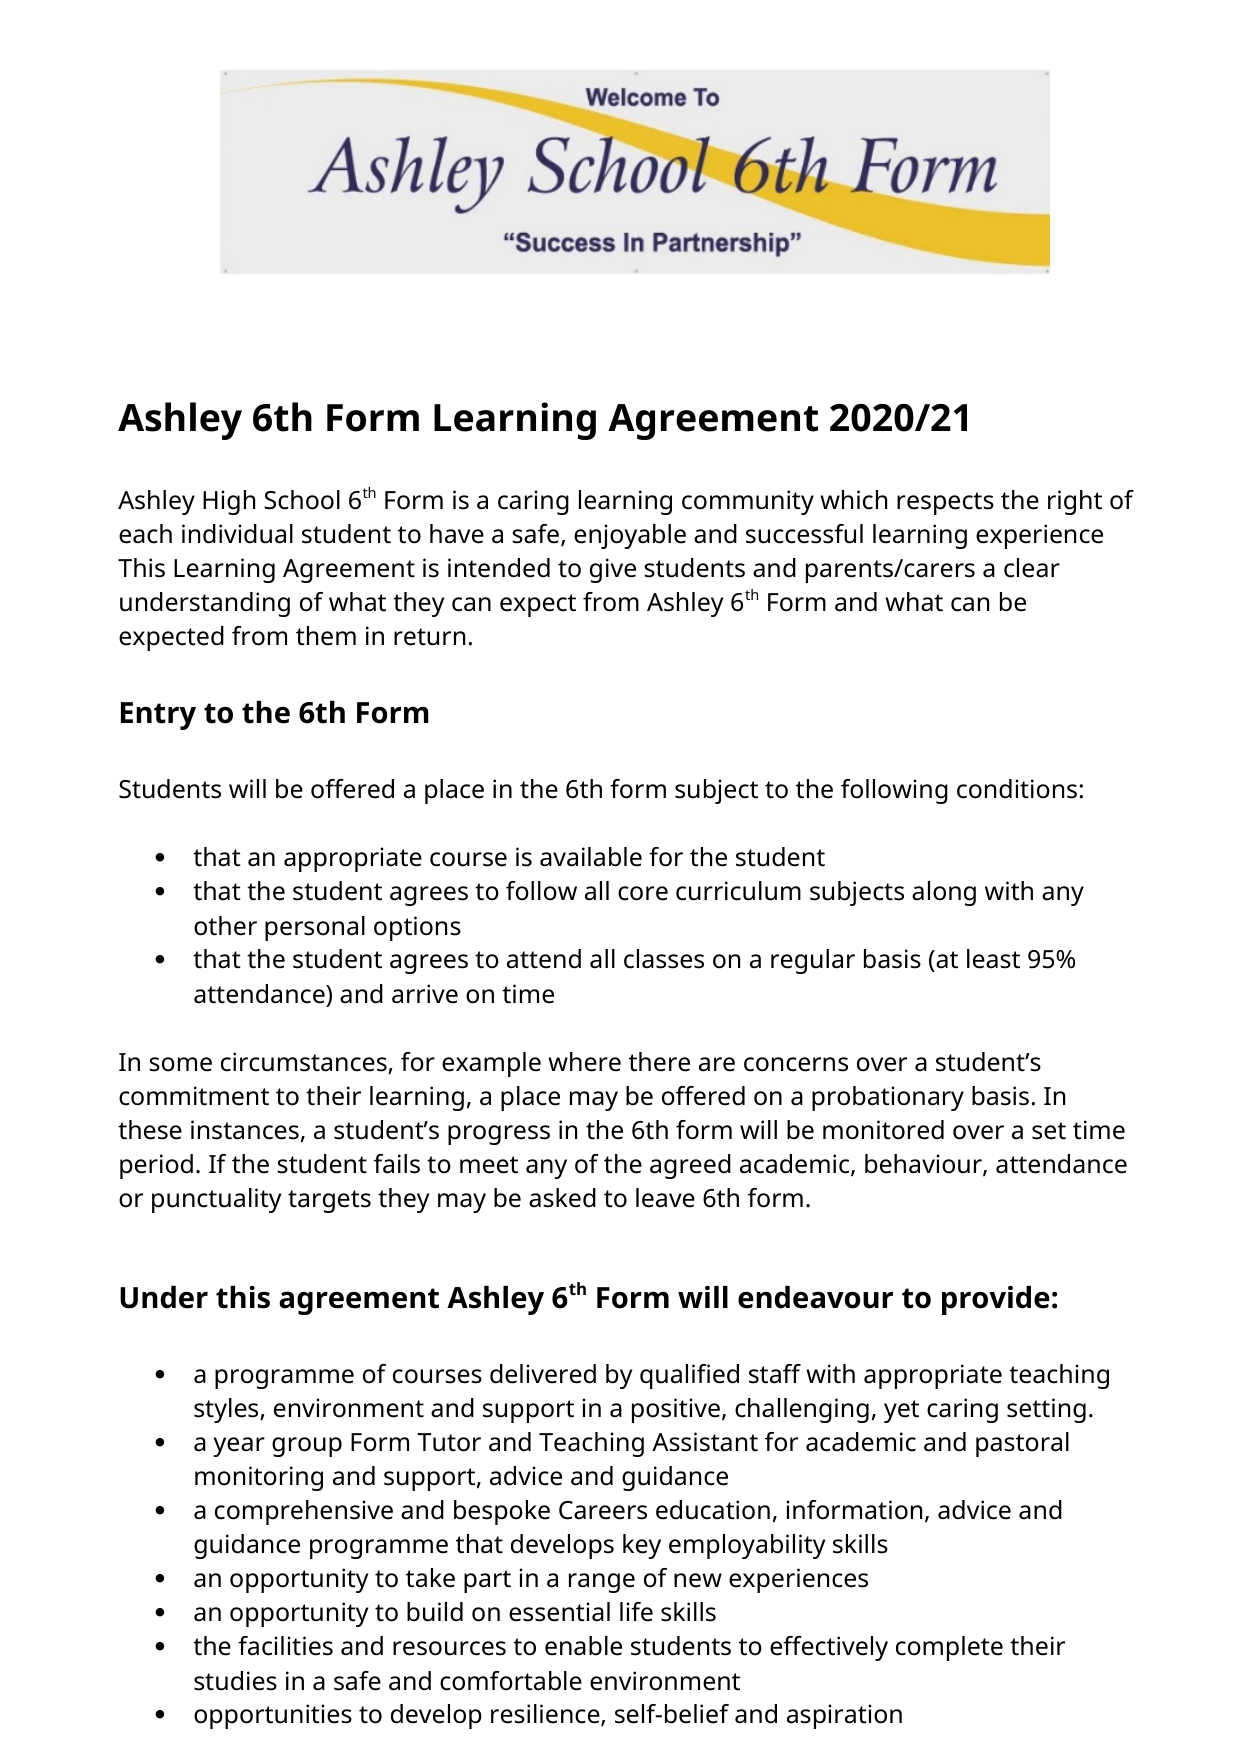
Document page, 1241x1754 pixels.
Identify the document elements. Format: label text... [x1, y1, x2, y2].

text Ashley High School 6th Form is a caring learning community which respects the right of each individual student to have a safe, enjoyable and successful learning experience This Learning Agreement is intended to give students and parents/carers a clear understanding of what they can expect from Ashley 6th Form and what can be expected from them in return. [118, 482, 1137, 653]
list that the student agrees to attend all classes on a regular basis (at least 95% attendance) and arrive on time [156, 942, 1137, 1010]
list an opportunity to build on essential life skills [156, 1595, 1137, 1629]
list opportunities to develop resilience, self-belief and aspiration [156, 1697, 1137, 1731]
text In some circumstances, for example where there are concerns over a student’s commitment to their learning, a place may be offered on a probationary basis. In these instances, a student’s progress in the 6th form will be monitored over a set time period. If the student fails to meet any of the agreed academic, behaviour, attendance or punctuality targets they may be asked to leave 6th form. [118, 1044, 1137, 1215]
text Ashley 6th Form Learning Agreement 2020/21 [118, 392, 1137, 443]
list a year group Form Tutor and Teaching Assistant for academic and pastoral monitoring and support, advice and guidance [156, 1425, 1137, 1493]
text Students will be offered a place in the 6th form subject to the following conditions: [118, 772, 1137, 806]
picture [220, 70, 1050, 274]
list that an appropriate course is available for the student [156, 840, 1137, 874]
text Entry to the 6th Form [118, 692, 1137, 732]
list a programme of courses delivered by qualified staff with appropriate teaching styles, environment and support in a positive, challenging, yet caring setting. [156, 1357, 1137, 1425]
text Under this agreement Ashley 6th Form will endeavour to provide: [118, 1277, 1137, 1317]
list the facilities and resources to enable students to effectively complete their studies in a safe and comfortable environment [156, 1629, 1137, 1697]
list a comprehensive and bespoke Careers education, information, advice and guidance programme that develops key employability skills [156, 1493, 1137, 1561]
list an opportunity to take part in a range of new experiences [156, 1561, 1137, 1595]
list that the student agrees to follow all core curriculum subjects along with any other personal options [156, 874, 1137, 942]
